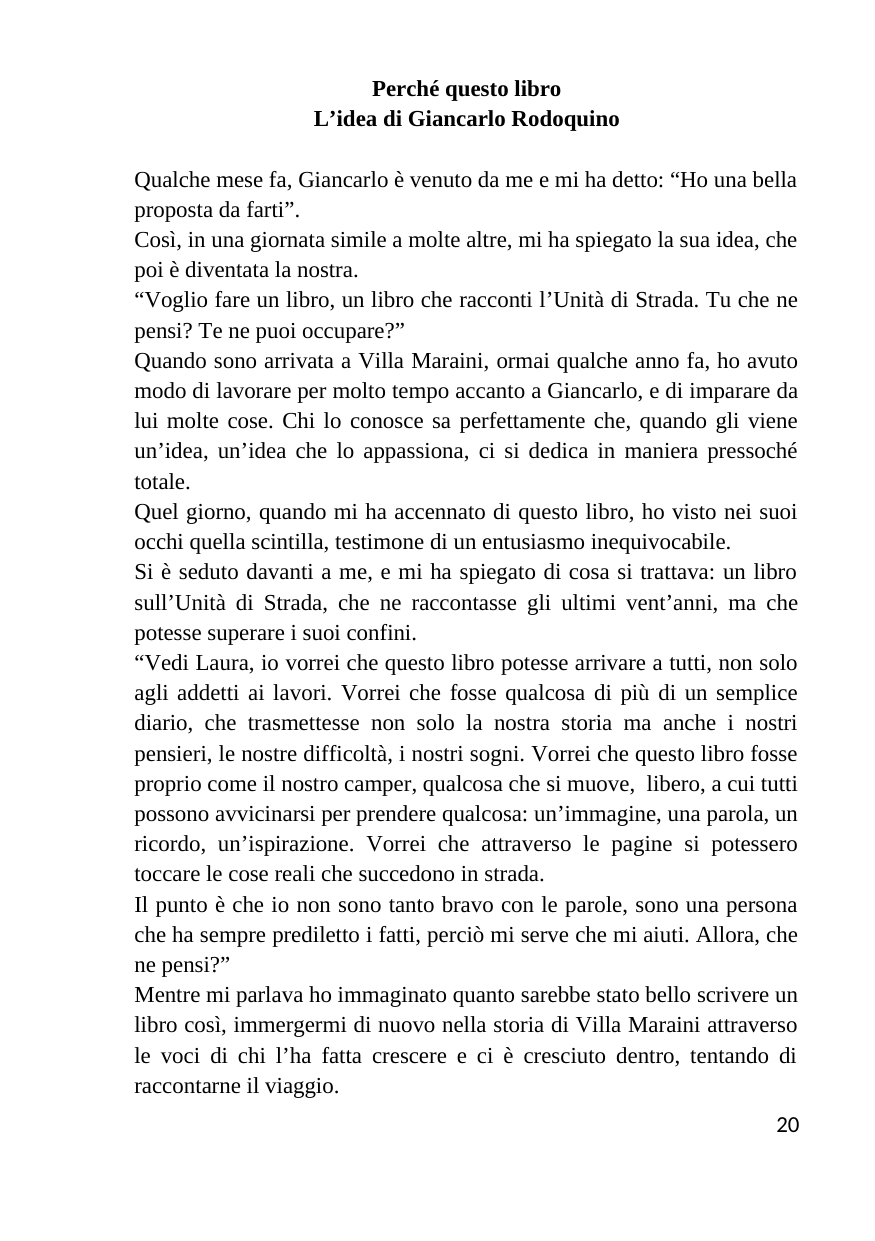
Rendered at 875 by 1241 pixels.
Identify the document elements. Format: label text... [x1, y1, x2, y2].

text Così, in una giornata simile a molte altre, mi ha spiegato la sua idea, che poi è diventata la nostra. [134, 226, 799, 283]
text Qualche mese fa, Giancarlo è venuto da me e mi ha detto: “Ho una bella proposta da farti”. [134, 166, 799, 222]
text Quando sono arrivata a Villa Maraini, ormai qualche anno fa, ho avuto modo di lavorare per molto tempo accanto a Giancarlo, e di imparare da lui molte cose. Chi lo conosce sa perfettamente che, quando gli viene un’idea, un’idea che lo appassiona, ci si dedica in maniera pressoché totale. [134, 347, 799, 494]
text “Voglio fare un libro, un libro che racconti l’Unità di Strada. Tu che ne pensi? Te ne puoi occupare?” [134, 286, 799, 343]
text Quel giorno, quando mi ha accennato di questo libro, ho visto nei suoi occhi quella scintilla, testimone di un entusiasmo inequivocabile. [134, 498, 799, 554]
text Si è seduto davanti a me, e mi ha spiegato di cosa si trattava: un libro sull’Unità di Strada, che ne raccontasse gli ultimi vent’anni, ma che potesse superare i suoi confini. [134, 558, 799, 645]
text L’idea di Giancarlo Rodoquino [134, 105, 799, 132]
text “Vedi Laura, io vorrei che questo libro potesse arrivare a tutti, non solo agli addetti ai lavori. Vorrei che fosse qualcosa di più di un semplice diario, che trasmettesse non solo la nostra storia ma anche i nostri pensieri, le nostre difficoltà, i nostri sogni. Vorrei che questo libro fosse proprio come il nostro camper, qualcosa che si muove, libero, a cui tutti possono avvicinarsi per prendere qualcosa: un’immagine, una parola, un ricordo, un’ispirazione. Vorrei che attraverso le pagine si potessero toccare le cose reali che succedono in strada. [134, 649, 799, 887]
text Mentre mi parlava ho immaginato quanto sarebbe stato bello scrivere un libro così, immergermi di nuovo nella storia di Villa Maraini attraverso le voci di chi l’ha fatta crescere e ci è cresciuto dentro, tentando di raccontarne il viaggio. [134, 981, 799, 1098]
text Perché questo libro [134, 75, 799, 101]
text Il punto è che io non sono tanto bravo con le parole, sono una persona che ha sempre prediletto i fatti, perciò mi serve che mi aiuti. Allora, che ne pensi?” [134, 891, 799, 977]
